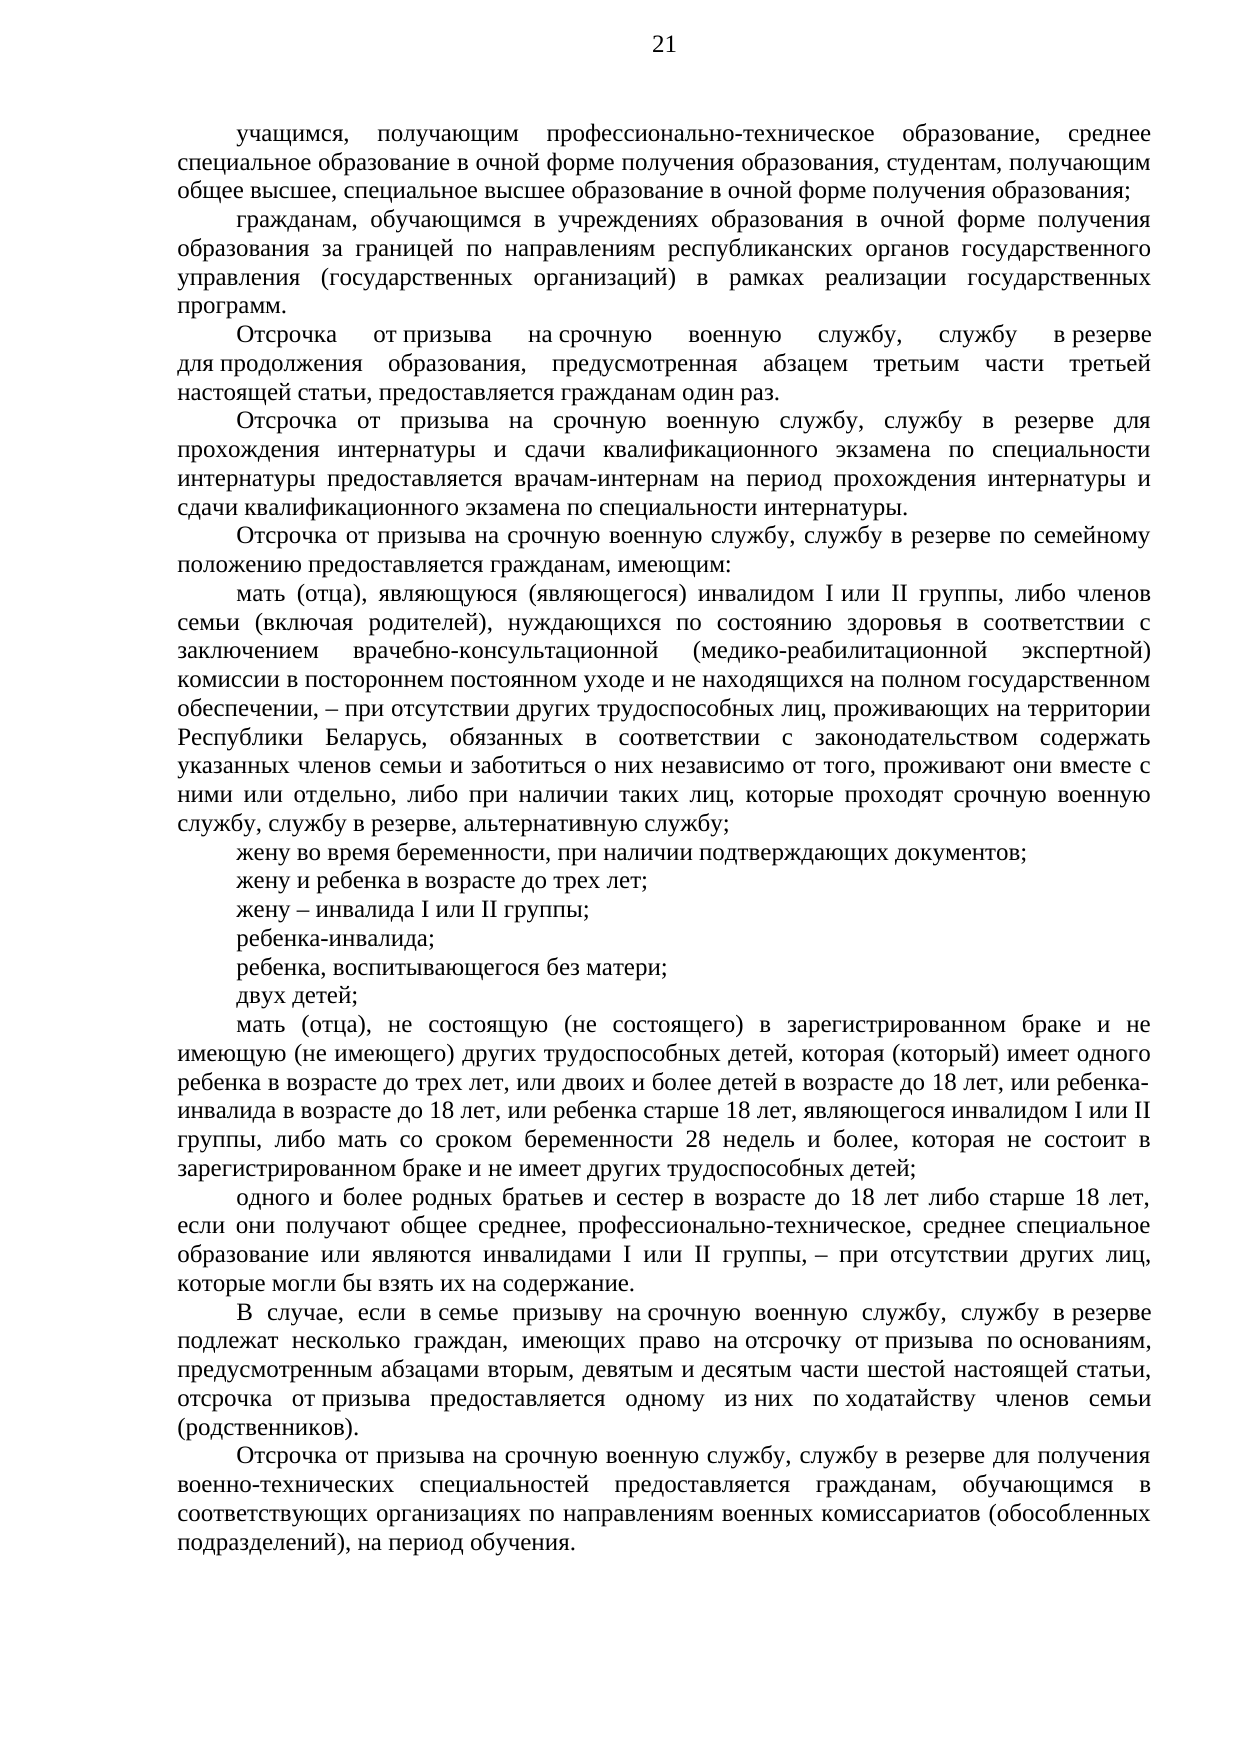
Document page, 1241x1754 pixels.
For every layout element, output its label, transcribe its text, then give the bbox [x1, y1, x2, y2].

text двух детей; [177, 981, 1152, 1009]
text Отсрочка от призыва на срочную военную службу, службу в резерве для получения военно-технических специальностей предоставляется гражданам, обучающимся в соответствующих организациях по направлениям военных комиссариатов (обособленных подразделений), на период обучения. [177, 1441, 1152, 1556]
text жену во время беременности, при наличии подтверждающих документов; [177, 837, 1152, 866]
text жену и ребенка в возрасте до трех лет; [177, 866, 1152, 894]
text ребенка-инвалида; [177, 923, 1152, 952]
text Отсрочка от призыва на срочную военную службу, службу в резерве по семейному положению предоставляется гражданам, имеющим: [177, 521, 1152, 578]
text учащимся, получающим профессионально-техническое образование, среднее специальное образование в очной форме получения образования, студентам, получающим общее высшее, специальное высшее образование в очной форме получения образования; [177, 118, 1152, 204]
text мать (отца), являющуюся (являющегося) инвалидом I или II группы, либо членов семьи (включая родителей), нуждающихся по состоянию здоровья в соответствии с заключением врачебно-консультационной (медико-реабилитационной экспертной) комиссии в постороннем постоянном уходе и не находящихся на полном государственном обеспечении, – при отсутствии других трудоспособных лиц, проживающих на территории Республики Беларусь, обязанных в соответствии с законодательством содержать указанных членов семьи и заботиться о них независимо от того, проживают они вместе с ними или отдельно, либо при наличии таких лиц, которые проходят срочную военную службу, службу в резерве, альтернативную службу; [177, 578, 1152, 837]
text жену – инвалида І или ІІ группы; [177, 894, 1152, 923]
text ребенка, воспитывающегося без матери; [177, 952, 1152, 981]
text одного и более родных братьев и сестер в возрасте до 18 лет либо старше 18 лет, если они получают общее среднее, профессионально-техническое, среднее специальное образование или являются инвалидами I или II группы, – при отсутствии других лиц, которые могли бы взять их на содержание. [177, 1182, 1152, 1297]
text Отсрочка от призыва на срочную военную службу, службу в резерве для прохождения интернатуры и сдачи квалификационного экзамена по специальности интернатуры предоставляется врачам-интернам на период прохождения интернатуры и сдачи квалификационного экзамена по специальности интернатуры. [177, 406, 1152, 521]
text гражданам, обучающимся в учреждениях образования в очной форме получения образования за границей по направлениям республиканских органов государственного управления (государственных организаций) в рамках реализации государственных программ. [177, 204, 1152, 319]
text В случае, если в семье призыву на срочную военную службу, службу в резерве подлежат несколько граждан, имеющих право на отсрочку от призыва по основаниям, предусмотренным абзацами вторым, девятым и десятым части шестой настоящей статьи, отсрочка от призыва предоставляется одному из них по ходатайству членов семьи (родственников). [177, 1297, 1152, 1441]
text мать (отца), не состоящую (не состоящего) в зарегистрированном браке и не имеющую (не имеющего) других трудоспособных детей, которая (который) имеет одного ребенка в возрасте до трех лет, или двоих и более детей в возрасте до 18 лет, или ребенка-инвалида в возрасте до 18 лет, или ребенка старше 18 лет, являющегося инвалидом I или II группы, либо мать со сроком беременности 28 недель и более, которая не состоит в зарегистрированном браке и не имеет других трудоспособных детей; [177, 1009, 1152, 1182]
text Отсрочка от призыва на срочную военную службу, службу в резерве для продолжения образования, предусмотренная абзацем третьим части третьей настоящей статьи, предоставляется гражданам один раз. [177, 319, 1152, 406]
